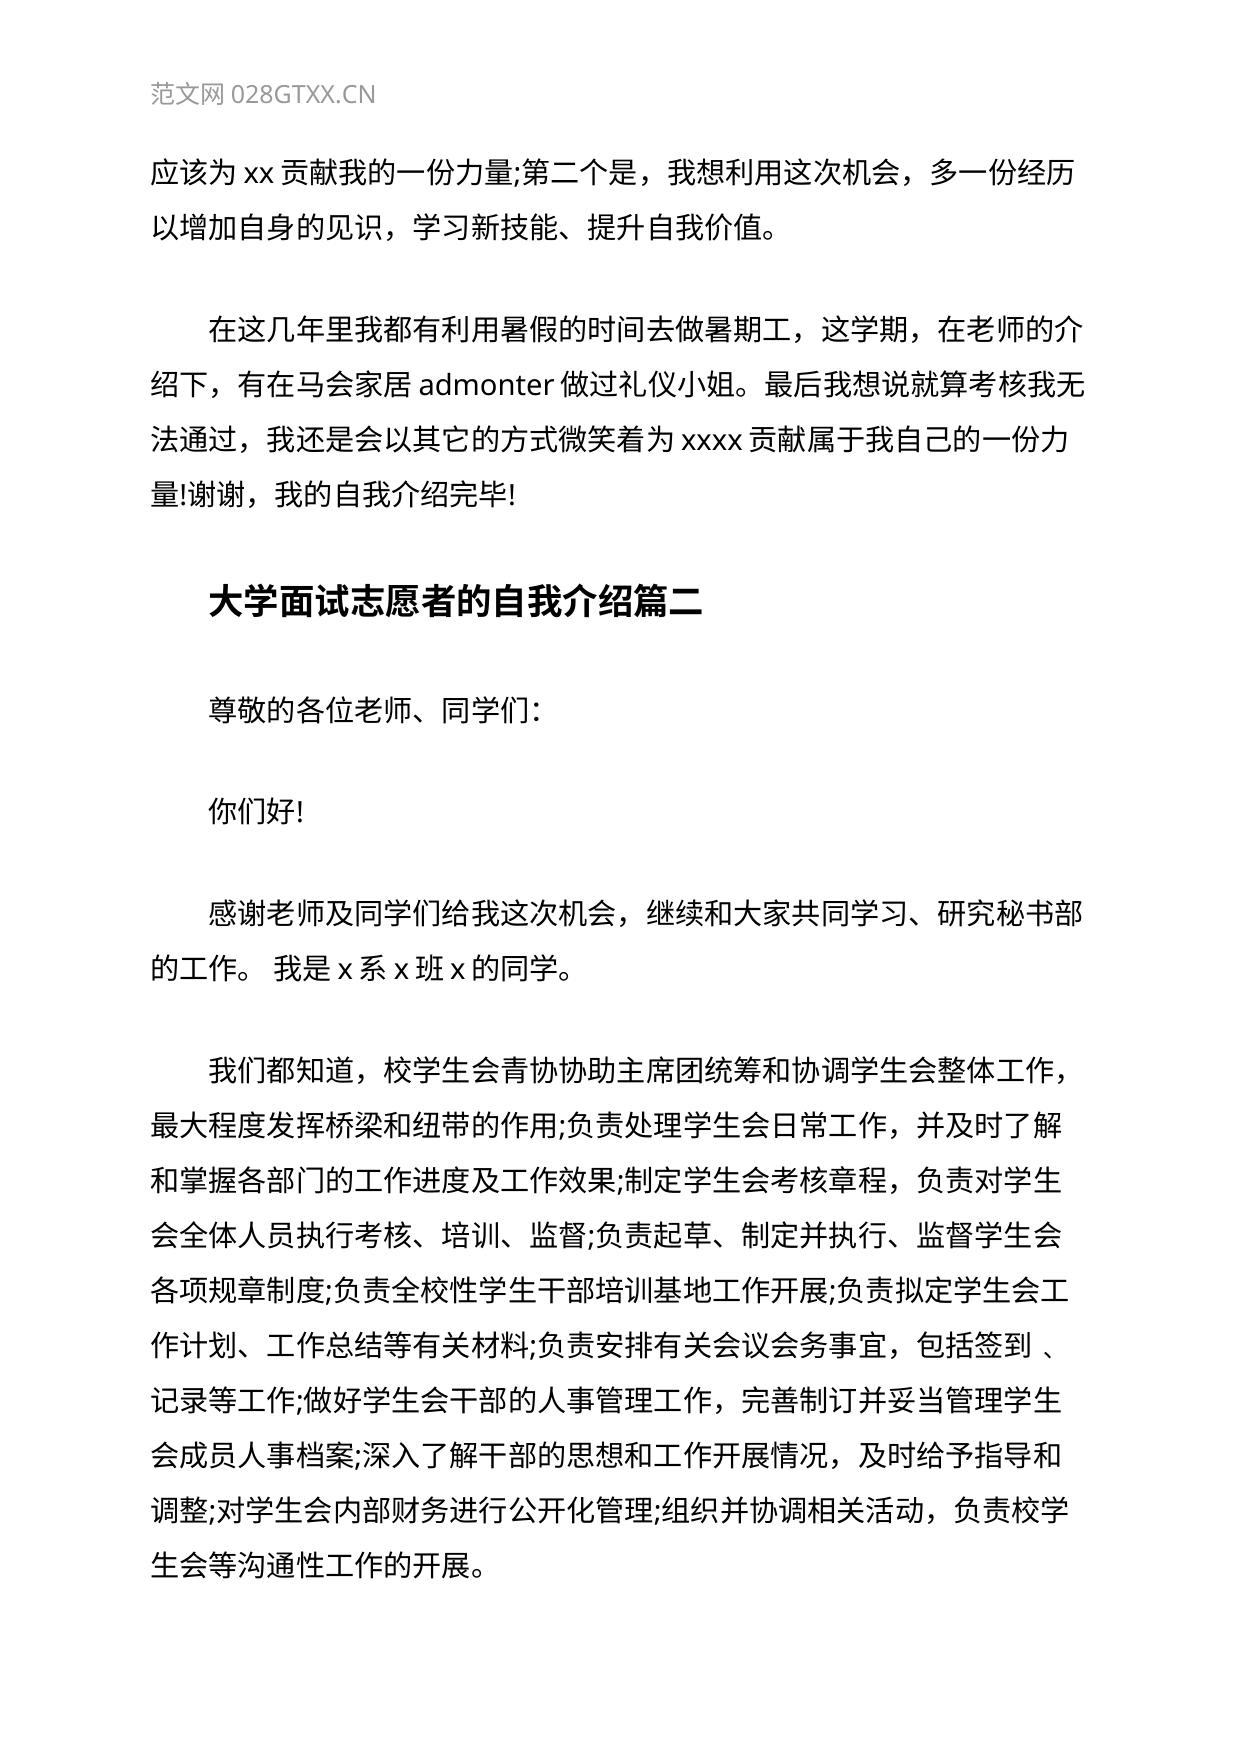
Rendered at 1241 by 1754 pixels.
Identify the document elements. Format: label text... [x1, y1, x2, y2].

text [150, 150, 1090, 247]
text 大学面试志愿者的自我介绍篇二 [150, 574, 1090, 625]
text 尊敬的各位老师、同学们： [150, 687, 1090, 729]
text 感谢老师及同学们给我这次机会，继续和大家共同学习、研究秘书部的工作。 我是x系x班x的同学。 [150, 891, 1090, 988]
text 我们都知道，校学生会青协协助主席团统筹和协调学生会整体工作，最大程度发挥桥梁和纽带的作用;负责处理学生会日常工作，并及时了解和掌握各部门的工作进度及工作效果;制定学生会考核章程，负责对学生会全体人员执行考核、培训、监督;负责起草、制定并执行、监督学生会各项规章制度;负责全校性学生干部培训基地工作开展;负责拟定学生会工作计划、工作总结等有关材料;负责安排有关会议会务事宜，包括签到﹑记录等工作;做好学生会干部的人事管理工作，完善制订并妥当管理学生会成员人事档案;深入了解干部的思想和工作开展情况，及时给予指导和调整;对学生会内部财务进行公开化管理;组织并协调相关活动，负责校学生会等沟通性工作的开展。 [150, 1048, 1090, 1585]
text 在这几年里我都有利用暑假的时间去做暑期工，这学期，在老师的介绍下，有在马会家居admonter做过礼仪小姐。最后我想说就算考核我无法通过，我还是会以其它的方式微笑着为xxxx贡献属于我自己的一份力量!谢谢，我的自我介绍完毕! [150, 307, 1090, 514]
text 你们好! [150, 789, 1090, 831]
